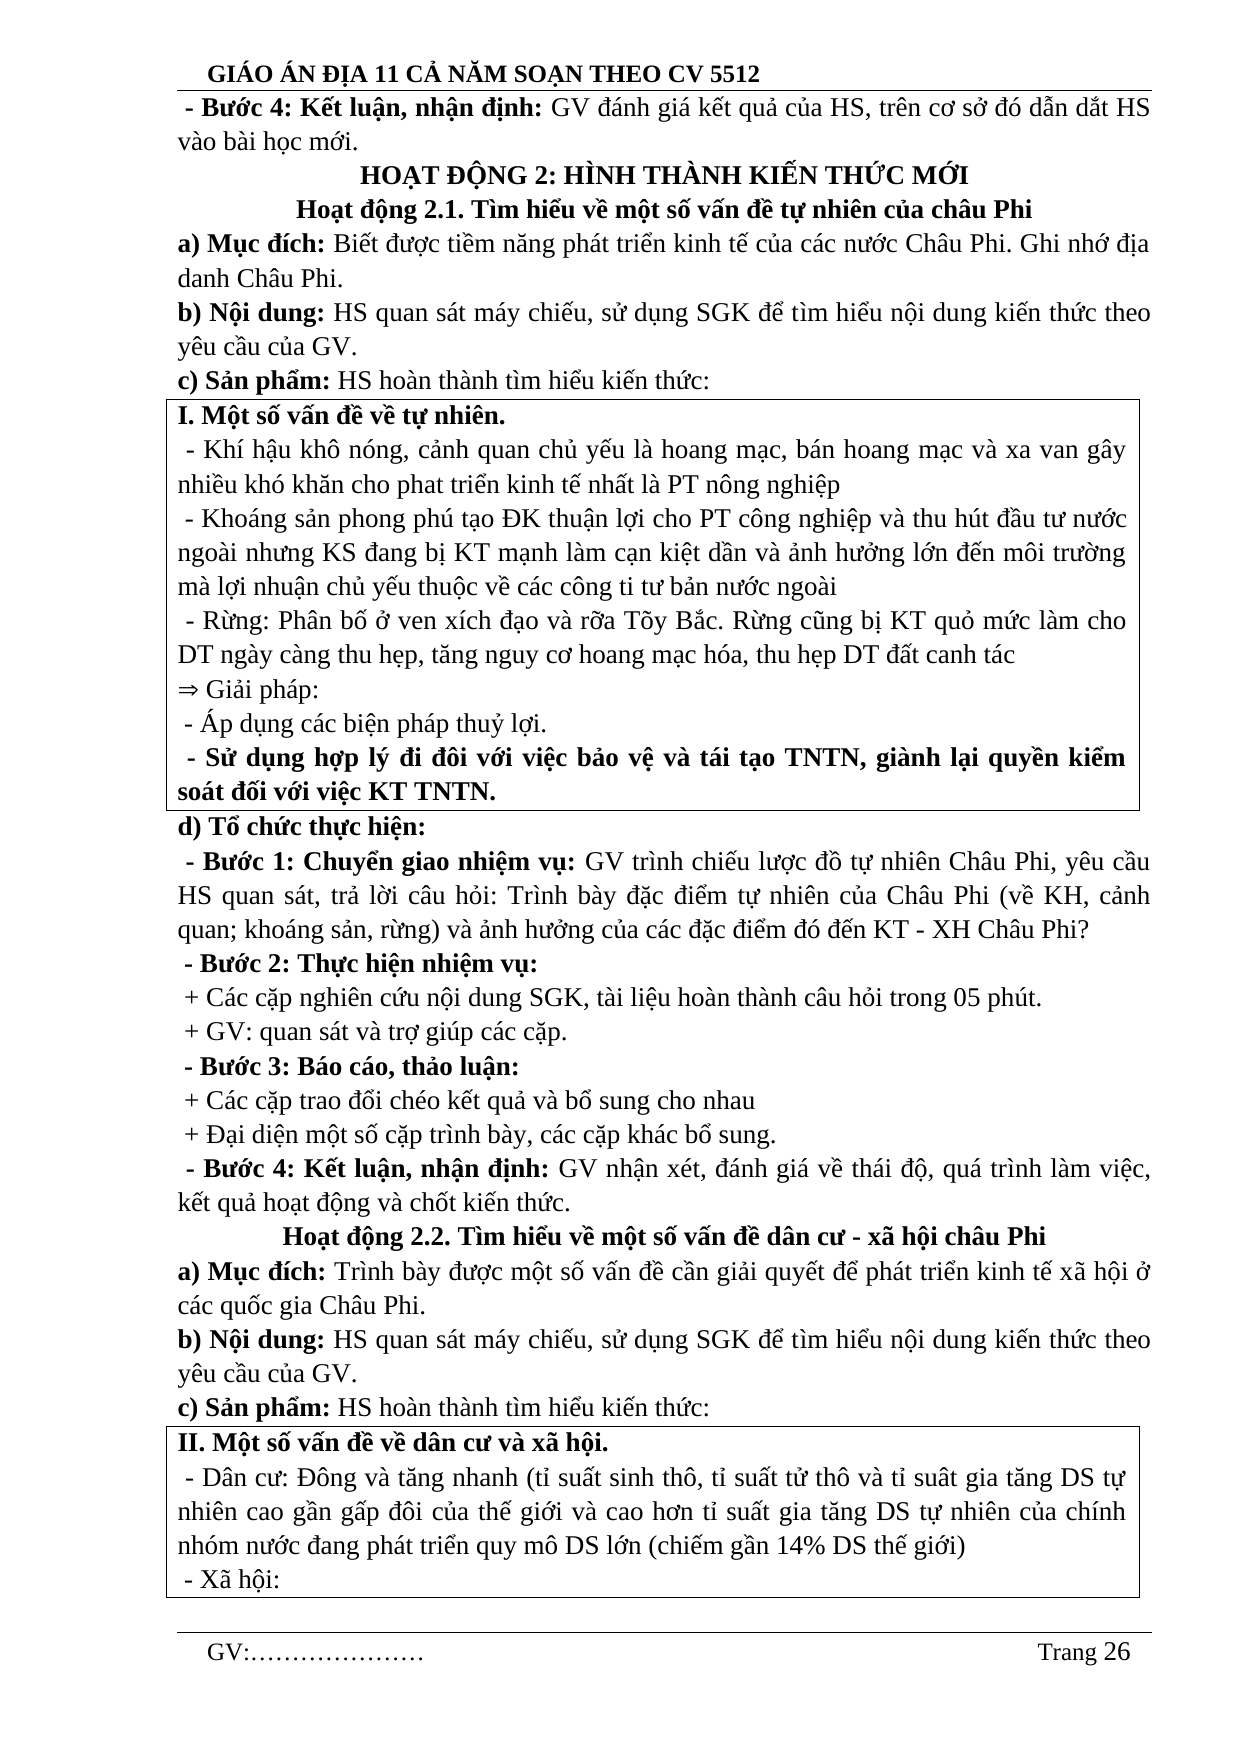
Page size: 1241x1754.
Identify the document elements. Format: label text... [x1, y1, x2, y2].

text + Các cặp trao đổi chéo kết quả và bổ sung cho nhau [177, 1084, 1152, 1115]
text b) Nội dung: HS quan sát máy chiếu, sử dụng SGK để tìm hiểu nội dung kiến thức theo yêu cầu của GV. [177, 1323, 1152, 1388]
text - Bước 2: Thực hiện nhiệm vụ: [177, 947, 1152, 978]
text Hoạt động 2.1. Tìm hiểu về một số vấn đề tự nhiên của châu Phi [177, 193, 1152, 224]
text Hoạt động 2.2. Tìm hiểu về một số vấn đề dân cư - xã hội châu Phi [177, 1221, 1152, 1252]
text - Bước 4: Kết luận, nhận định: GV đánh giá kết quả của HS, trên cơ sở đó dẫn dắt HS vào bài học mới. [177, 91, 1152, 156]
text d) Tổ chức thực hiện: [177, 811, 1152, 842]
text a) Mục đích: Biết được tiềm năng phát triển kinh tế của các nước Châu Phi. Ghi nhớ địa danh Châu Phi. [177, 228, 1152, 293]
text + GV: quan sát và trợ giúp các cặp. [177, 1016, 1152, 1047]
text HOẠT ĐỘNG 2: HÌNH THÀNH KIẾN THỨC MỚI [177, 159, 1152, 190]
text - Bước 1: Chuyển giao nhiệm vụ: GV trình chiếu lược đồ tự nhiên Châu Phi, yêu cầu HS quan sát, trả lời câu hỏi: Trình bày đặc điểm tự nhiên của Châu Phi (về KH, cảnh quan; khoáng sản, rừng) và ảnh hưởng của các đặc điểm đó đến KT - XH Châu Phi? [177, 845, 1152, 944]
text c) Sản phẩm: HS hoàn thành tìm hiểu kiến thức: [177, 1391, 1152, 1422]
text b) Nội dung: HS quan sát máy chiếu, sử dụng SGK để tìm hiểu nội dung kiến thức theo yêu cầu của GV. [177, 296, 1152, 361]
text c) Sản phẩm: HS hoàn thành tìm hiểu kiến thức: [177, 364, 1152, 395]
text - Bước 3: Báo cáo, thảo luận: [177, 1050, 1152, 1081]
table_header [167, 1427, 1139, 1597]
text + Đại diện một số cặp trình bày, các cặp khác bổ sung. [177, 1118, 1152, 1149]
text + Các cặp nghiên cứu nội dung SGK, tài liệu hoàn thành câu hỏi trong 05 phút. [177, 981, 1152, 1012]
text a) Mục đích: Trình bày được một số vấn đề cần giải quyết để phát triển kinh tế xã hội ở các quốc gia Châu Phi. [177, 1255, 1152, 1320]
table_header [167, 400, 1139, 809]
text - Bước 4: Kết luận, nhận định: GV nhận xét, đánh giá về thái độ, quá trình làm việc, kết quả hoạt động và chốt kiến thức. [177, 1152, 1152, 1217]
